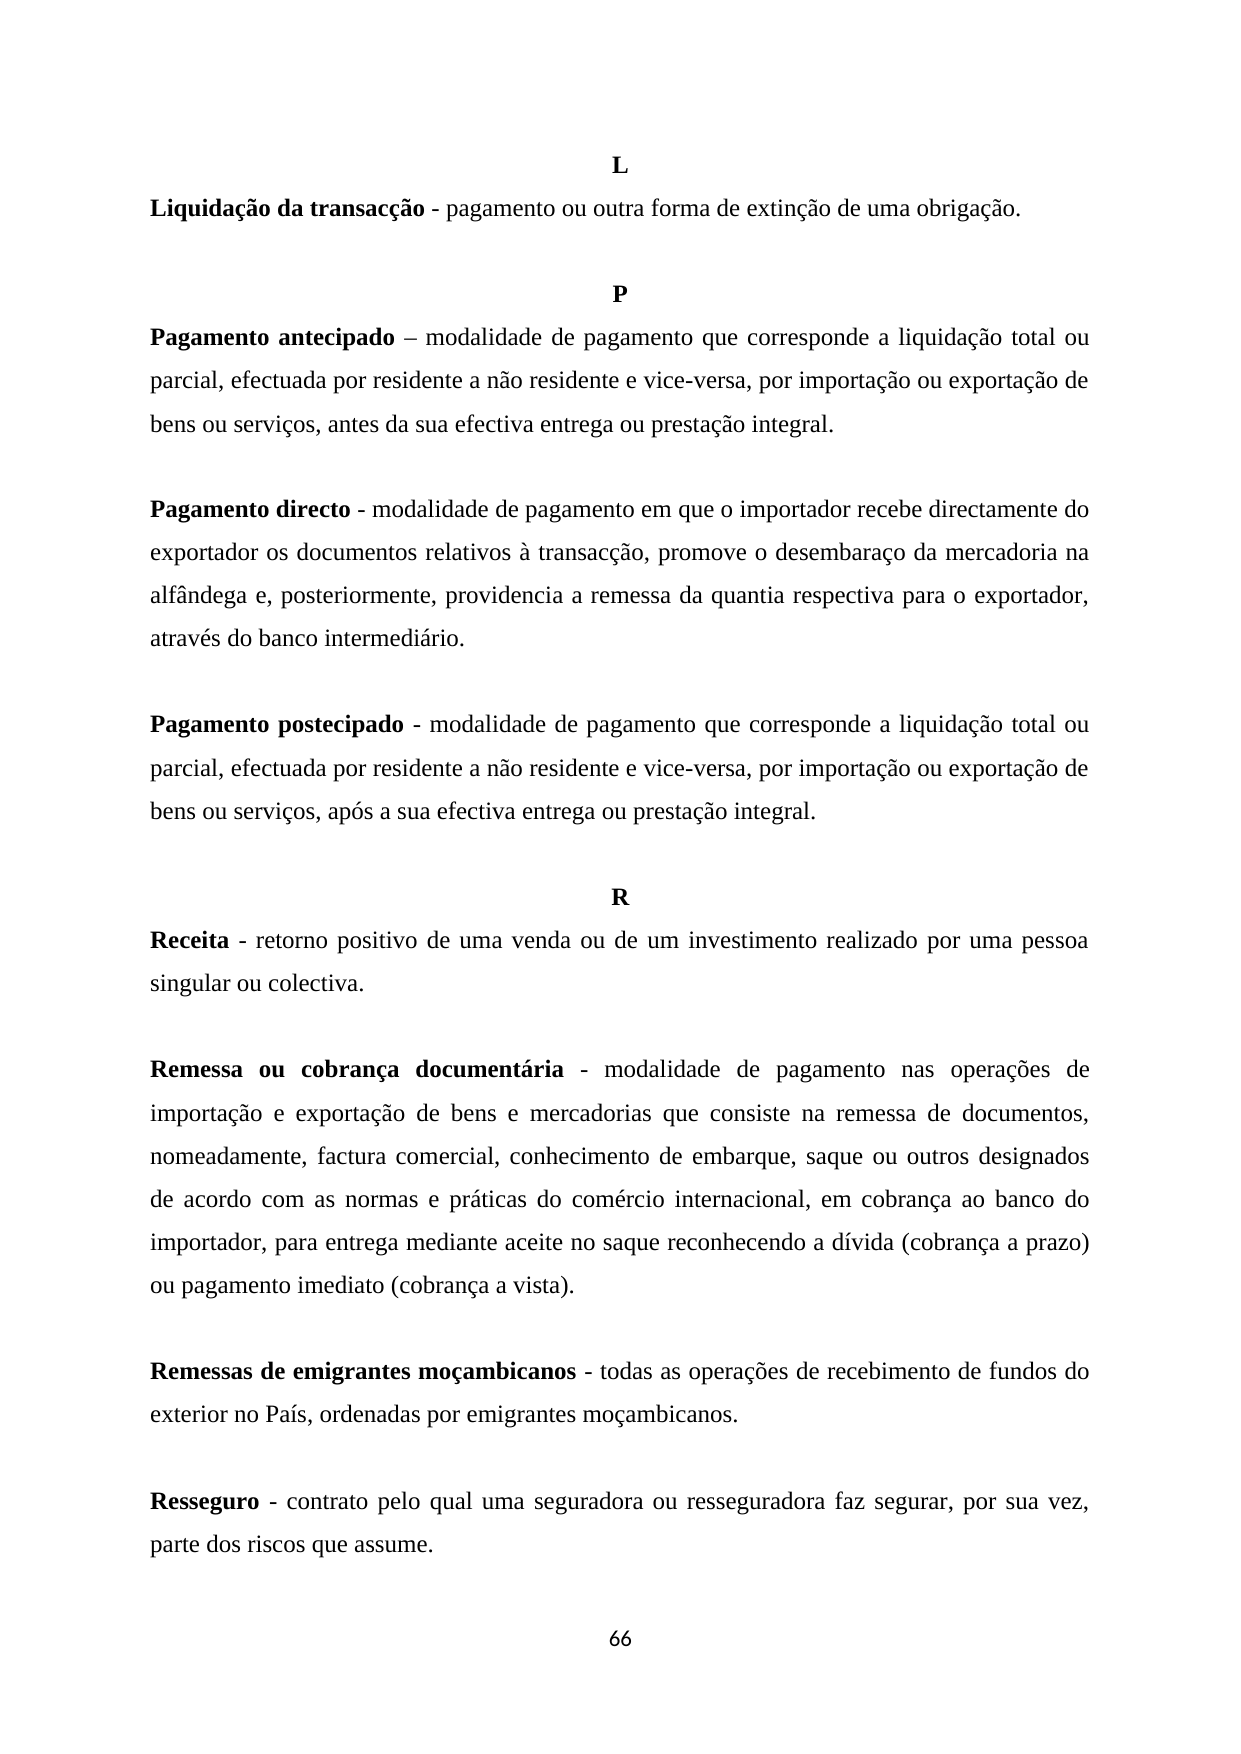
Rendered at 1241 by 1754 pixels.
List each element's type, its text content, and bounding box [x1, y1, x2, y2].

text Remessa ou cobrança documentária - modalidade de pagamento nas operações de importação e exportação de bens e mercadorias que consiste na remessa de documentos, nomeadamente, factura comercial, conhecimento de embarque, saque ou outros designados de acordo com as normas e práticas do comércio internacional, em cobrança ao banco do importador, para entrega mediante aceite no saque reconhecendo a dívida (cobrança a prazo) ou pagamento imediato (cobrança a vista). [150, 1054, 1090, 1299]
text P [150, 279, 1090, 308]
text Receita - retorno positivo de uma venda ou de um investimento realizado por uma pessoa singular ou colectiva. [150, 925, 1090, 997]
text Liquidação da transacção - pagamento ou outra forma de extinção de uma obrigação. [150, 193, 1090, 222]
text Remessas de emigrantes moçambicanos - todas as operações de recebimento de fundos do exterior no País, ordenadas por emigrantes moçambicanos. [150, 1356, 1090, 1428]
text Pagamento directo - modalidade de pagamento em que o importador recebe directamente do exportador os documentos relativos à transacção, promove o desembaraço da mercadoria na alfândega e, posteriormente, providencia a remessa da quantia respectiva para o exportador, através do banco intermediário. [150, 494, 1090, 652]
text Resseguro - contrato pelo qual uma seguradora ou resseguradora faz segurar, por sua vez, parte dos riscos que assume. [150, 1486, 1090, 1558]
text R [150, 882, 1090, 911]
text Pagamento antecipado – modalidade de pagamento que corresponde a liquidação total ou parcial, efectuada por residente a não residente e vice-versa, por importação ou exportação de bens ou serviços, antes da sua efectiva entrega ou prestação integral. [150, 322, 1090, 437]
text Pagamento postecipado - modalidade de pagamento que corresponde a liquidação total ou parcial, efectuada por residente a não residente e vice-versa, por importação ou exportação de bens ou serviços, após a sua efectiva entrega ou prestação integral. [150, 709, 1090, 824]
text L [150, 150, 1090, 179]
